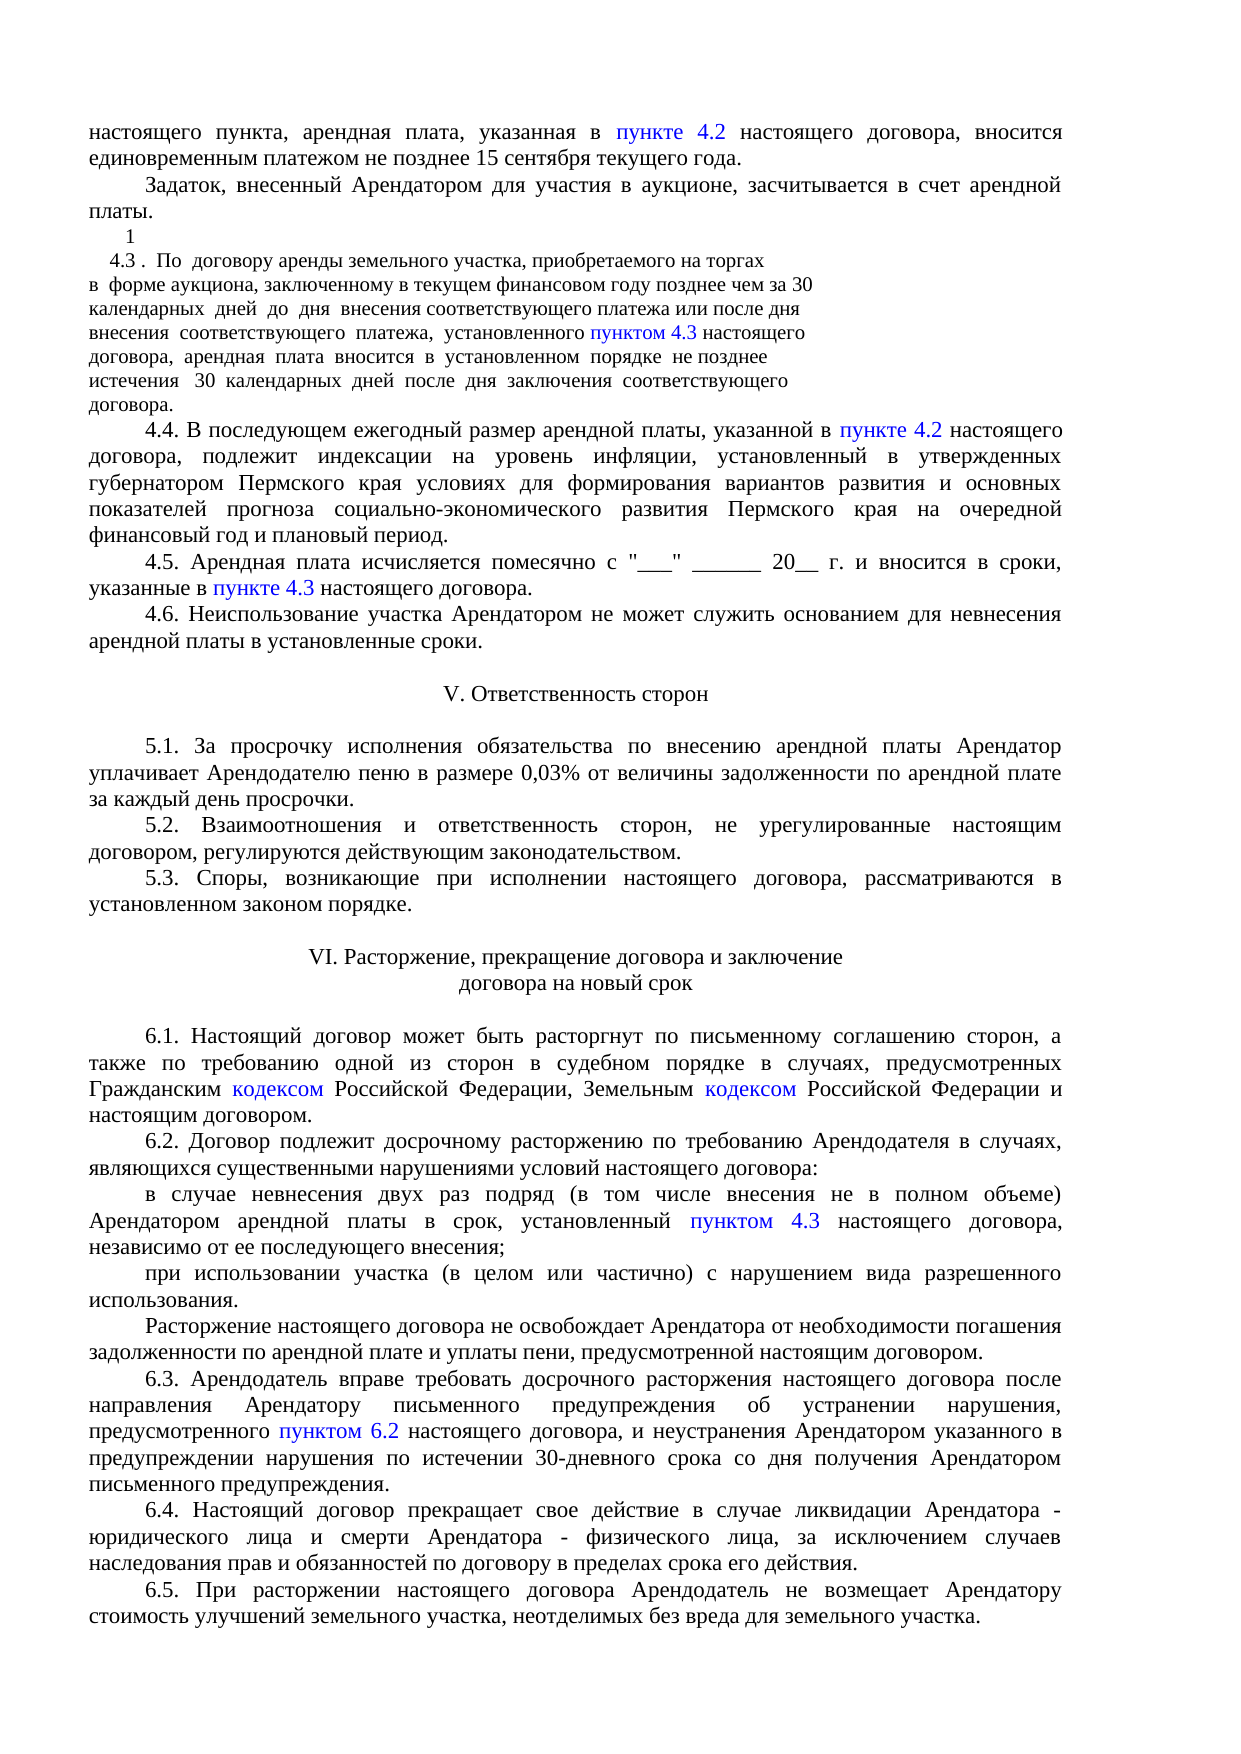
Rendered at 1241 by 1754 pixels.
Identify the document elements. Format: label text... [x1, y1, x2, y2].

text договора, арендная плата вносится в установленном порядке не позднее [88, 344, 1063, 368]
text 4.3 . По договору аренды земельного участка, приобретаемого на торгах [88, 248, 1063, 272]
text внесения соответствующего платежа, установленного пунктом 4.3 настоящего [88, 320, 1063, 344]
text Расторжение настоящего договора не освобождает Арендатора от необходимости погашения задолженности по арендной плате и уплаты пени, предусмотренной настоящим договором. [88, 1312, 1063, 1365]
text договора на новый срок [88, 969, 1063, 996]
text 6.2. Договор подлежит досрочному расторжению по требованию Арендодателя в случаях, являющихся существенными нарушениями условий настоящего договора: [88, 1128, 1063, 1180]
text V. Ответственность сторон [88, 679, 1063, 706]
text 1 [88, 223, 1063, 248]
text 6.5. При расторжении настоящего договора Арендодатель не возмещает Арендатору стоимость улучшений земельного участка, неотделимых без вреда для земельного участка. [88, 1576, 1063, 1628]
text 5.1. За просрочку исполнения обязательства по внесению арендной платы Арендатор уплачивает Арендодателю пеню в размере 0,03% от величины задолженности по арендной плате за каждый день просрочки. [88, 732, 1063, 811]
text истечения 30 календарных дней после дня заключения соответствующего [88, 368, 1063, 392]
text договора. [88, 392, 1063, 416]
text 4.6. Неиспользование участка Арендатором не может служить основанием для невнесения арендной платы в установленные сроки. [88, 601, 1063, 653]
text календарных дней до дня внесения соответствующего платежа или после дня [88, 296, 1063, 320]
text 4.4. В последующем ежегодный размер арендной платы, указанной в пункте 4.2 настоящего договора, подлежит индексации на уровень инфляции, установленный в утвержденных губернатором Пермского края условиях для формирования вариантов развития и основных показателей прогноза социально-экономического развития Пермского края на очередной финансовый год и плановый период. [88, 416, 1063, 548]
text VI. Расторжение, прекращение договора и заключение [88, 943, 1063, 969]
text в случае невнесения двух раз подряд (в том числе внесения не в полном объеме) Арендатором арендной платы в срок, установленный пунктом 4.3 настоящего договора, независимо от ее последующего внесения; [88, 1180, 1063, 1259]
text 5.2. Взаимоотношения и ответственность сторон, не урегулированные настоящим договором, регулируются действующим законодательством. [88, 811, 1063, 864]
text 6.3. Арендодатель вправе требовать досрочного расторжения настоящего договора после направления Арендатору письменного предупреждения об устранении нарушения, предусмотренного пунктом 6.2 настоящего договора, и неустранения Арендатором указанного в предупреждении нарушения по истечении 30-дневного срока со дня получения Арендатором письменного предупреждения. [88, 1365, 1063, 1497]
text при использовании участка (в целом или частично) с нарушением вида разрешенного использования. [88, 1259, 1063, 1312]
text 4.5. Арендная плата исчисляется помесячно с "___" ______ 20__ г. и вносится в сроки, указанные в пункте 4.3 настоящего договора. [88, 548, 1063, 601]
text 6.1. Настоящий договор может быть расторгнут по письменному соглашению сторон, а также по требованию одной из сторон в судебном порядке в случаях, предусмотренных Гражданским кодексом Российской Федерации, Земельным кодексом Российской Федерации и настоящим договором. [88, 1022, 1063, 1128]
text 6.4. Настоящий договор прекращает свое действие в случае ликвидации Арендатора - юридического лица и смерти Арендатора - физического лица, за исключением случаев наследования прав и обязанностей по договору в пределах срока его действия. [88, 1497, 1063, 1576]
text в форме аукциона, заключенному в текущем финансовом году позднее чем за 30 [88, 272, 1063, 296]
text Задаток, внесенный Арендатором для участия в аукционе, засчитывается в счет арендной платы. [88, 171, 1063, 223]
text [88, 118, 1063, 171]
text 5.3. Споры, возникающие при исполнении настоящего договора, рассматриваются в установленном законом порядке. [88, 864, 1063, 917]
